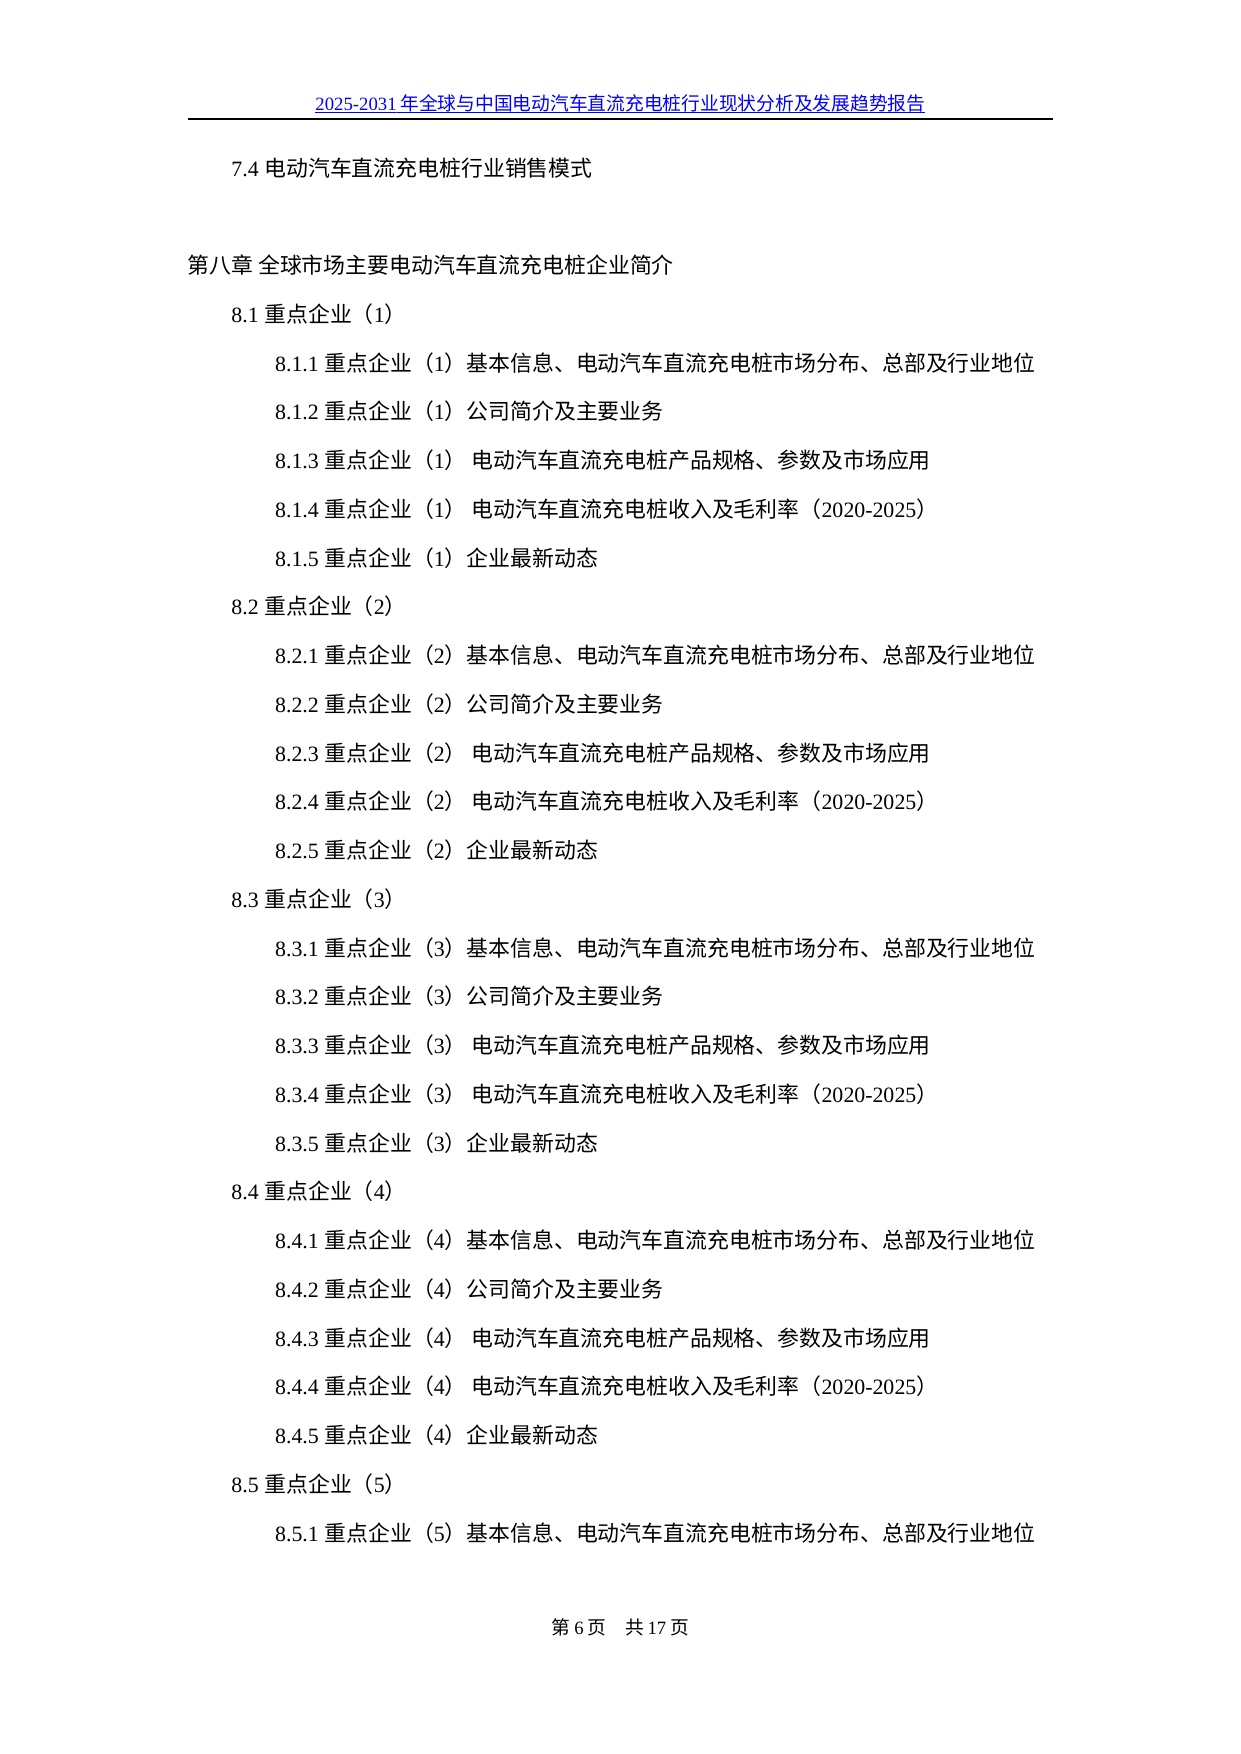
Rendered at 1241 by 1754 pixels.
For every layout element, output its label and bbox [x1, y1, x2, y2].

text [187, 150, 1053, 1548]
